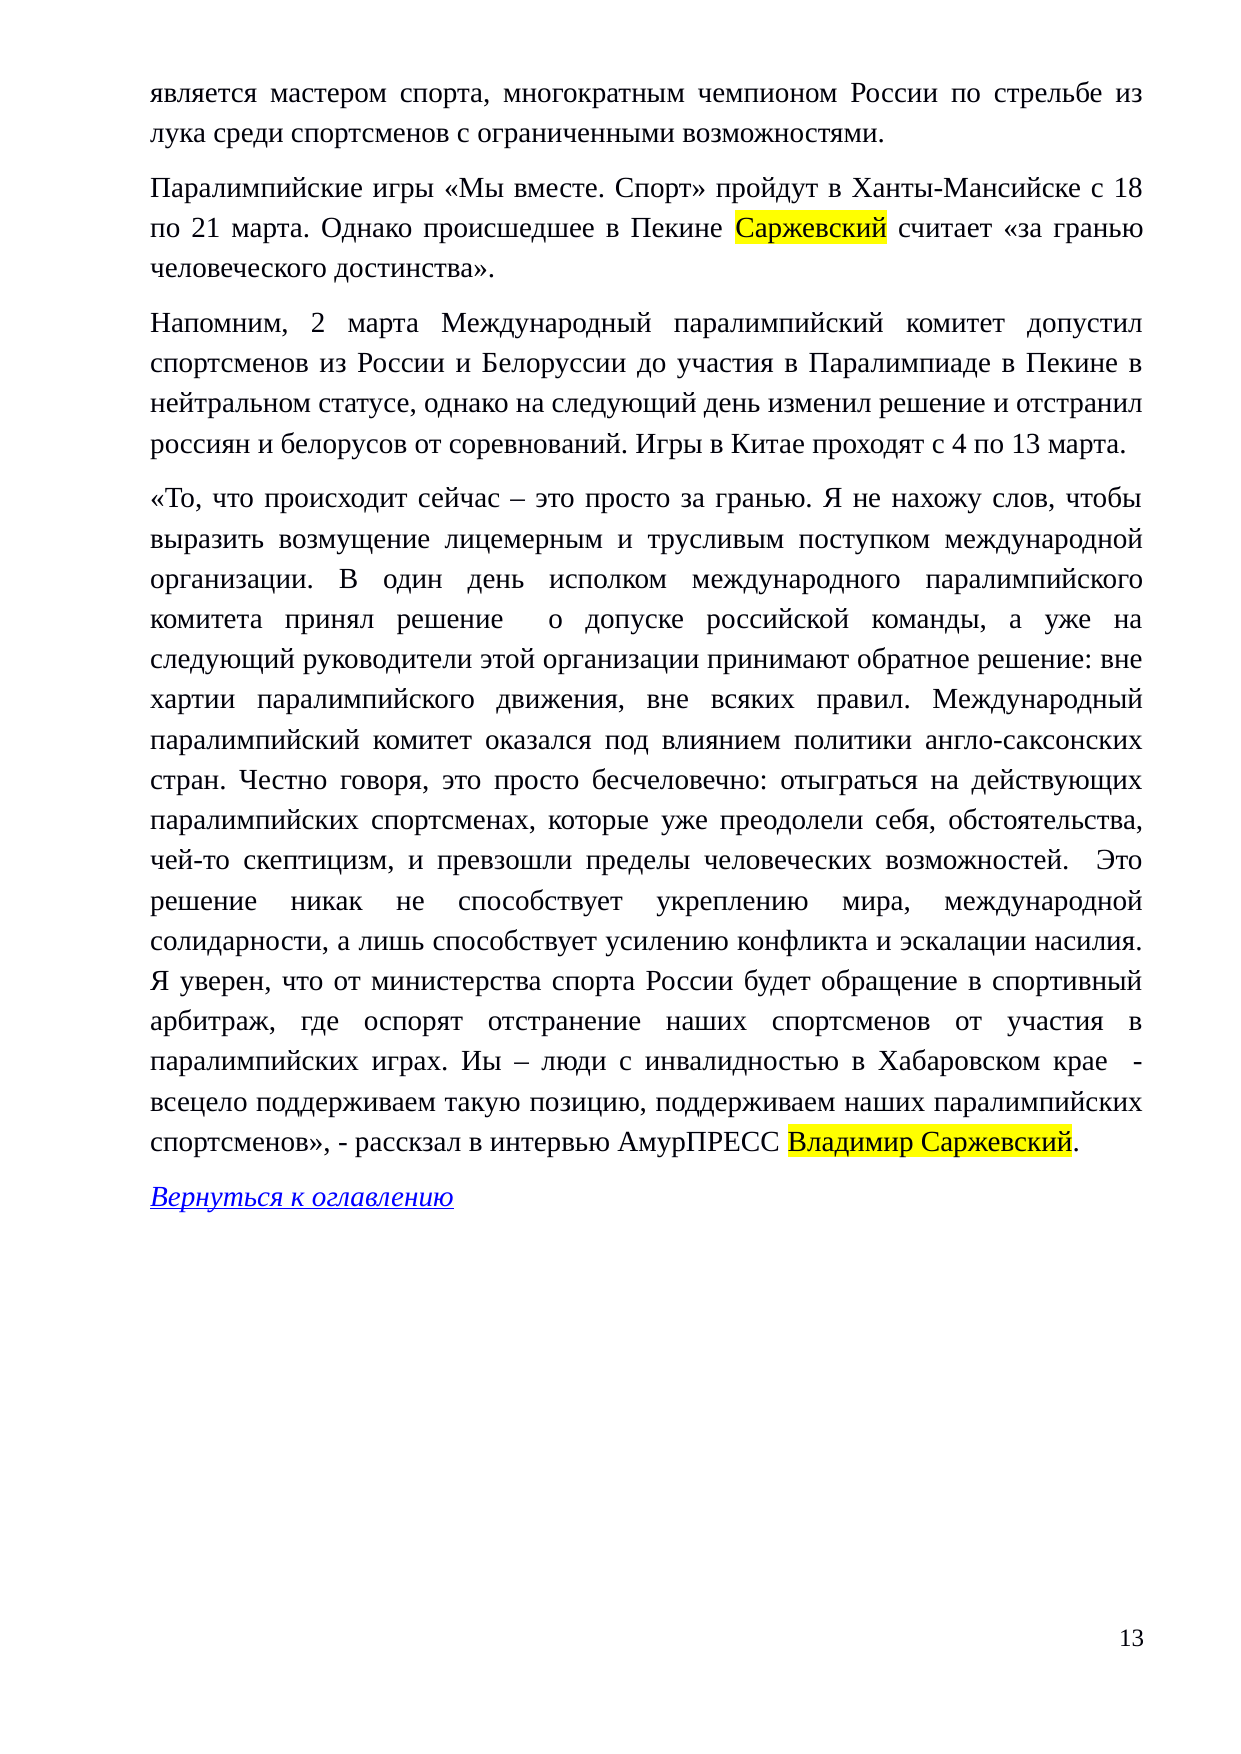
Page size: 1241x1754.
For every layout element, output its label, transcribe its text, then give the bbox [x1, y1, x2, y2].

text Паралимпийские игры «Мы вместе. Спорт» пройдут в Ханты-Мансийске с 18 по 21 марта. Однако происшедшее в Пекине Саржевский считает «за гранью человеческого достинства». [150, 170, 1144, 284]
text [150, 75, 1144, 149]
text «То, что происходит сейчас – это просто за гранью. Я не нахожу слов, чтобы выразить возмущение лицемерным и трусливым поступком международной организации. В один день исполком международного паралимпийского комитета принял решение о допуске российской команды, а уже на следующий руководители этой организации принимают обратное решение: вне хартии паралимпийского движения, вне всяких правил. Международный паралимпийский комитет оказался под влиянием политики англо-саксонских стран. Честно говоря, это просто бесчеловечно: отыграться на действующих паралимпийских спортсменах, которые уже преодолели себя, обстоятельства, чей-то скептицизм, и превзошли пределы человеческих возможностей. Это решение никак не способствует укреплению мира, международной солидарности, а лишь способствует усилению конфликта и эскалации насилия. Я уверен, что от министерства спорта России будет обращение в спортивный арбитраж, где оспорят отстранение наших спортсменов от участия в паралимпийских играх. Иы – люди с инвалидностью в Хабаровском крае - всецело поддерживаем такую позицию, поддерживаем наших паралимпийских спортсменов», - расскзал в интервью АмурПРЕСС Владимир Саржевский. [150, 481, 1144, 1157]
text Вернуться к оглавлению [150, 1179, 1144, 1212]
text Напомним, 2 марта Международный паралимпийский комитет допустил спортсменов из России и Белоруссии до участия в Паралимпиаде в Пекине в нейтральном статусе, однако на следующий день изменил решение и отстранил россиян и белорусов от соревнований. Игры в Китае проходят с 4 по 13 марта. [150, 305, 1144, 459]
